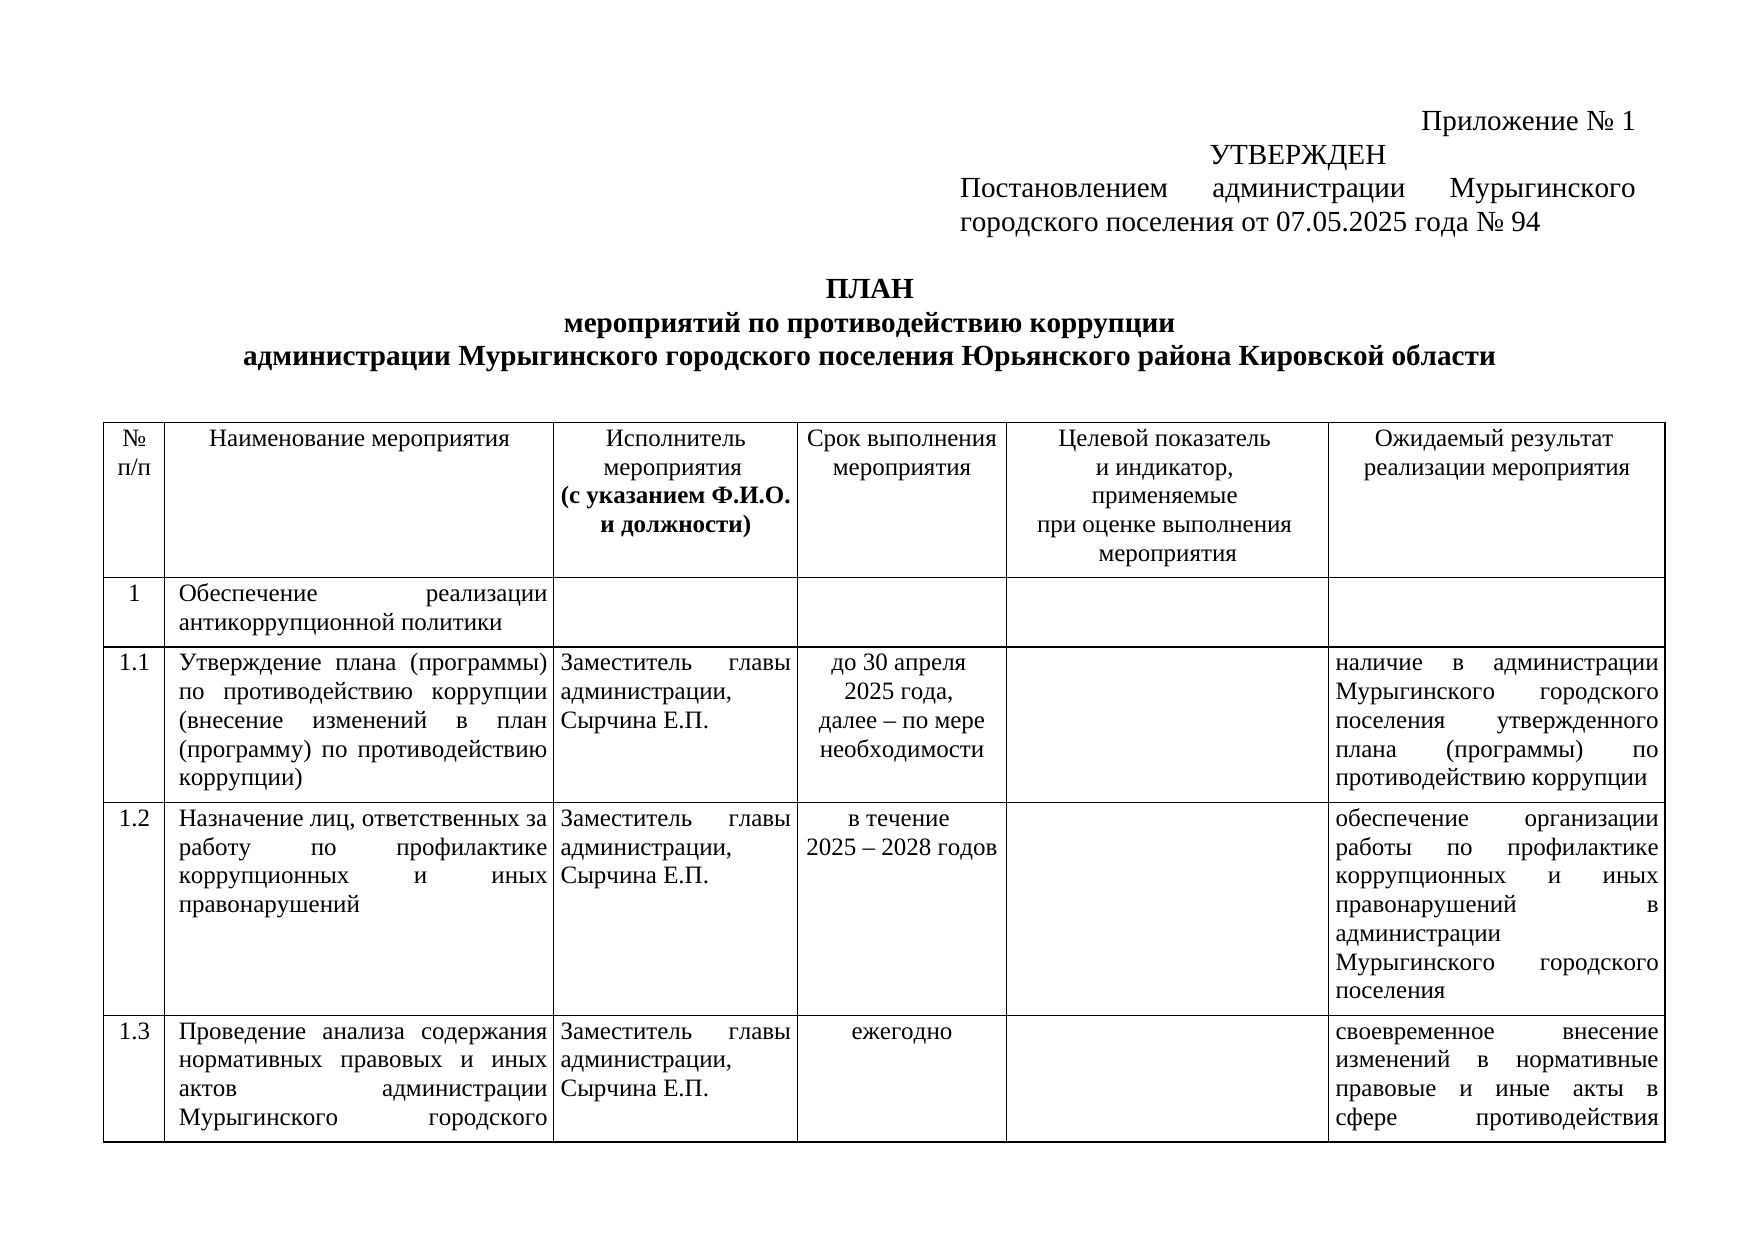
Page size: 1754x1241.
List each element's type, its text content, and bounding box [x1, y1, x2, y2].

table_cell [554, 578, 797, 646]
text мероприятий по противодействию коррупции администрации Мурыгинского городского поселения Юрьянского района Кировской области [103, 305, 1636, 372]
table_cell 1.3 [104, 1016, 164, 1141]
table_cell Обеспечение реализации антикоррупционной политики [165, 578, 553, 646]
table_cell ежегодно [798, 1016, 1006, 1141]
text УТВЕРЖДЕН [960, 137, 1636, 171]
table_cell [798, 578, 1006, 646]
table_cell [1007, 578, 1328, 646]
table_header Ожидаемый результат реализации мероприятия [1329, 423, 1664, 577]
table_header Целевой показатель и индикатор, применяемые при оценке выполнения мероприятия [1007, 423, 1328, 577]
text Постановлением администрации Мурыгинского городского поселения от 07.05.2025 года № 94 [960, 171, 1636, 238]
table_cell наличие в администрации Мурыгинского городского поселения утвержденного плана (программы) по противодействию коррупции [1329, 648, 1664, 802]
table_cell [1329, 578, 1664, 646]
text ПЛАН [103, 271, 1636, 305]
table_header Наименование мероприятия [165, 423, 553, 577]
table_header Исполнитель мероприятия (с указанием Ф.И.О. и должности) [554, 423, 797, 577]
table_cell [1007, 803, 1328, 1015]
table_cell [1007, 1016, 1328, 1141]
table_cell 1 [104, 578, 164, 646]
table_cell до 30 апреля 2025 года, далее – по мере необходимости [798, 648, 1006, 802]
table_header № п/п [104, 423, 164, 577]
table_cell Утверждение плана (программы) по противодействию коррупции (внесение изменений в план (программу) по противодействию коррупции) [165, 648, 553, 802]
table_cell Назначение лиц, ответственных за работу по профилактике коррупционных и иных правонарушений [165, 803, 553, 1015]
table_cell Заместитель главы администрации, Сырчина Е.П. [554, 648, 797, 802]
table_header Срок выполнения мероприятия [798, 423, 1006, 577]
table_cell 1.2 [104, 803, 164, 1015]
table_cell Заместитель главы администрации, Сырчина Е.П. [554, 1016, 797, 1141]
table_cell в течение 2025 – 2028 годов [798, 803, 1006, 1015]
table_cell Заместитель главы администрации, Сырчина Е.П. [554, 803, 797, 1015]
table_cell обеспечение организации работы по профилактике коррупционных и иных правонарушений в администрации Мурыгинского городского поселения [1329, 803, 1664, 1015]
table_cell 1.1 [104, 648, 164, 802]
table_cell [1007, 648, 1328, 802]
text Приложение № 1 [960, 103, 1636, 137]
